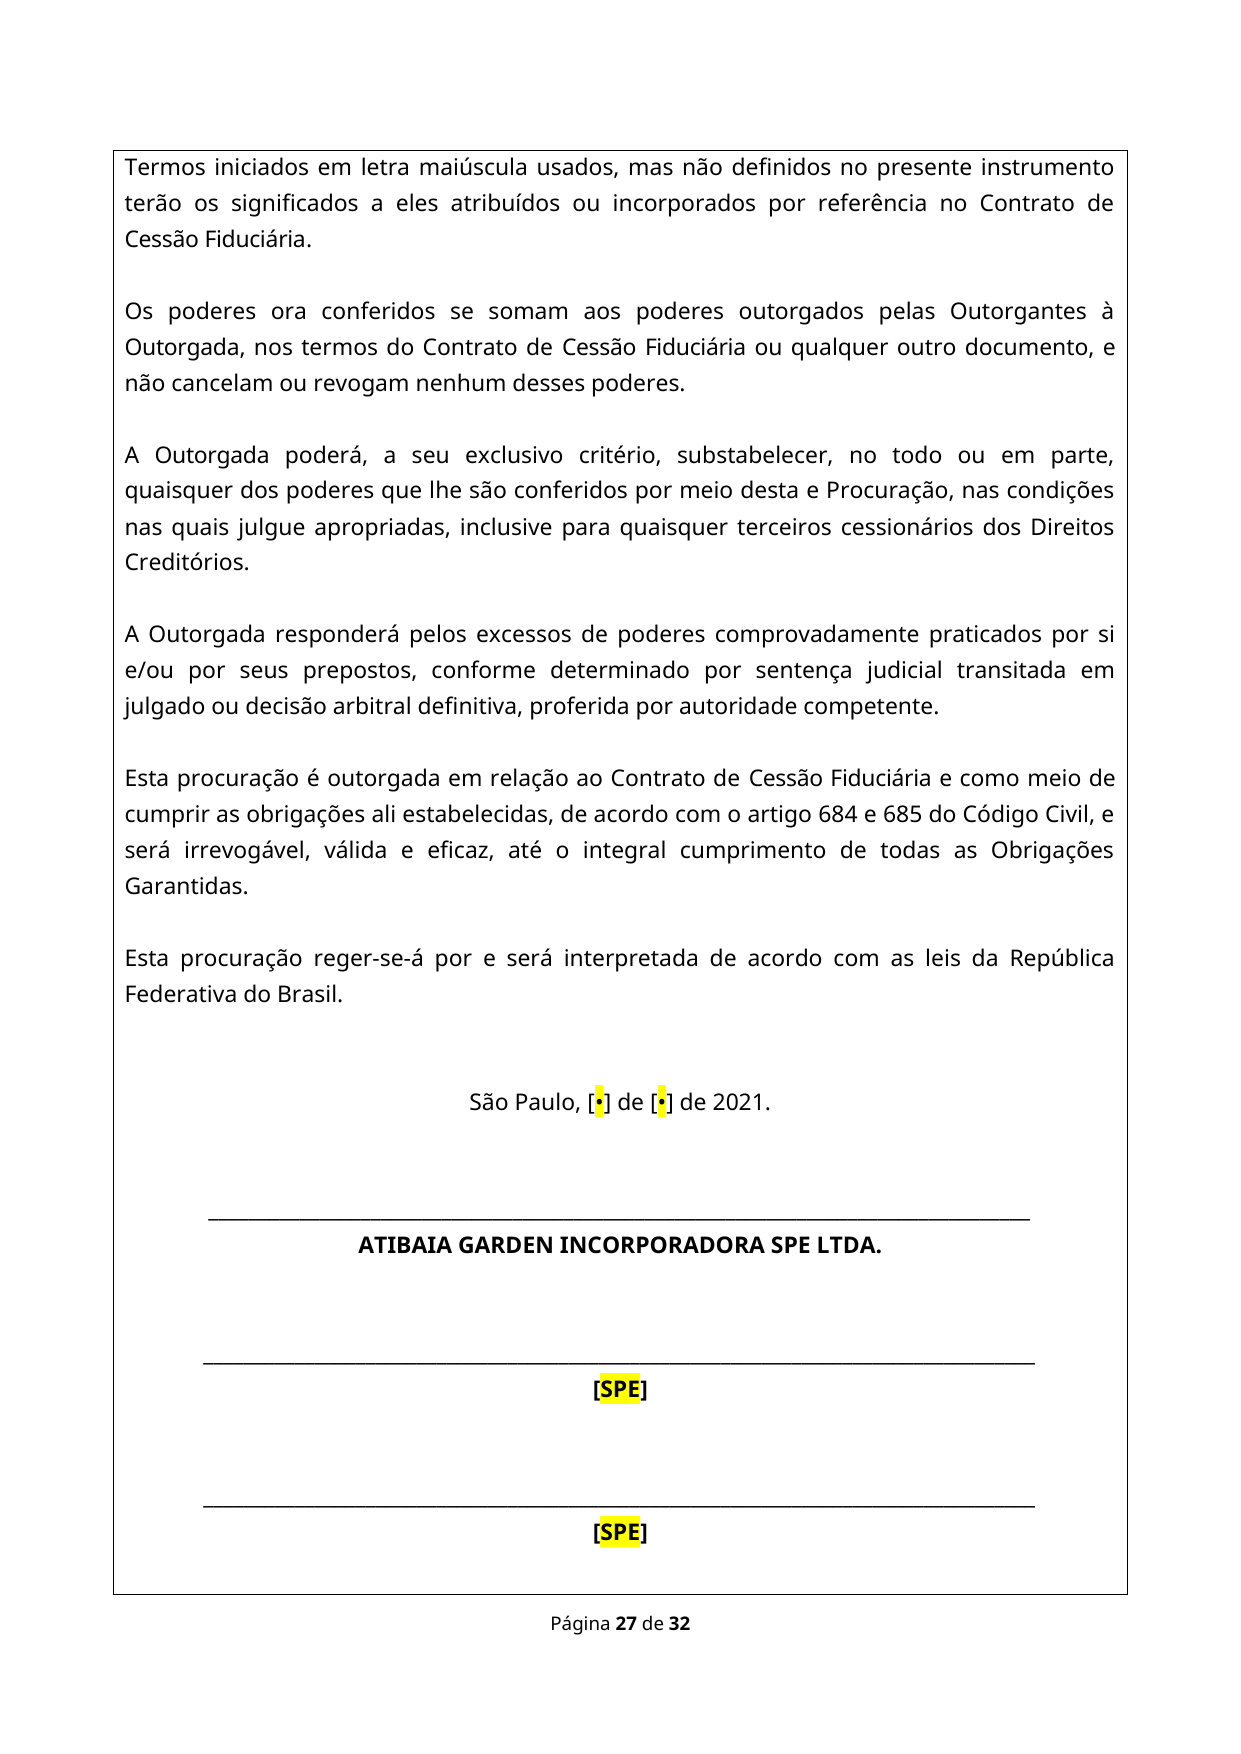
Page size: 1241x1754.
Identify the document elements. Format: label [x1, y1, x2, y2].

table_header [114, 151, 1127, 1594]
